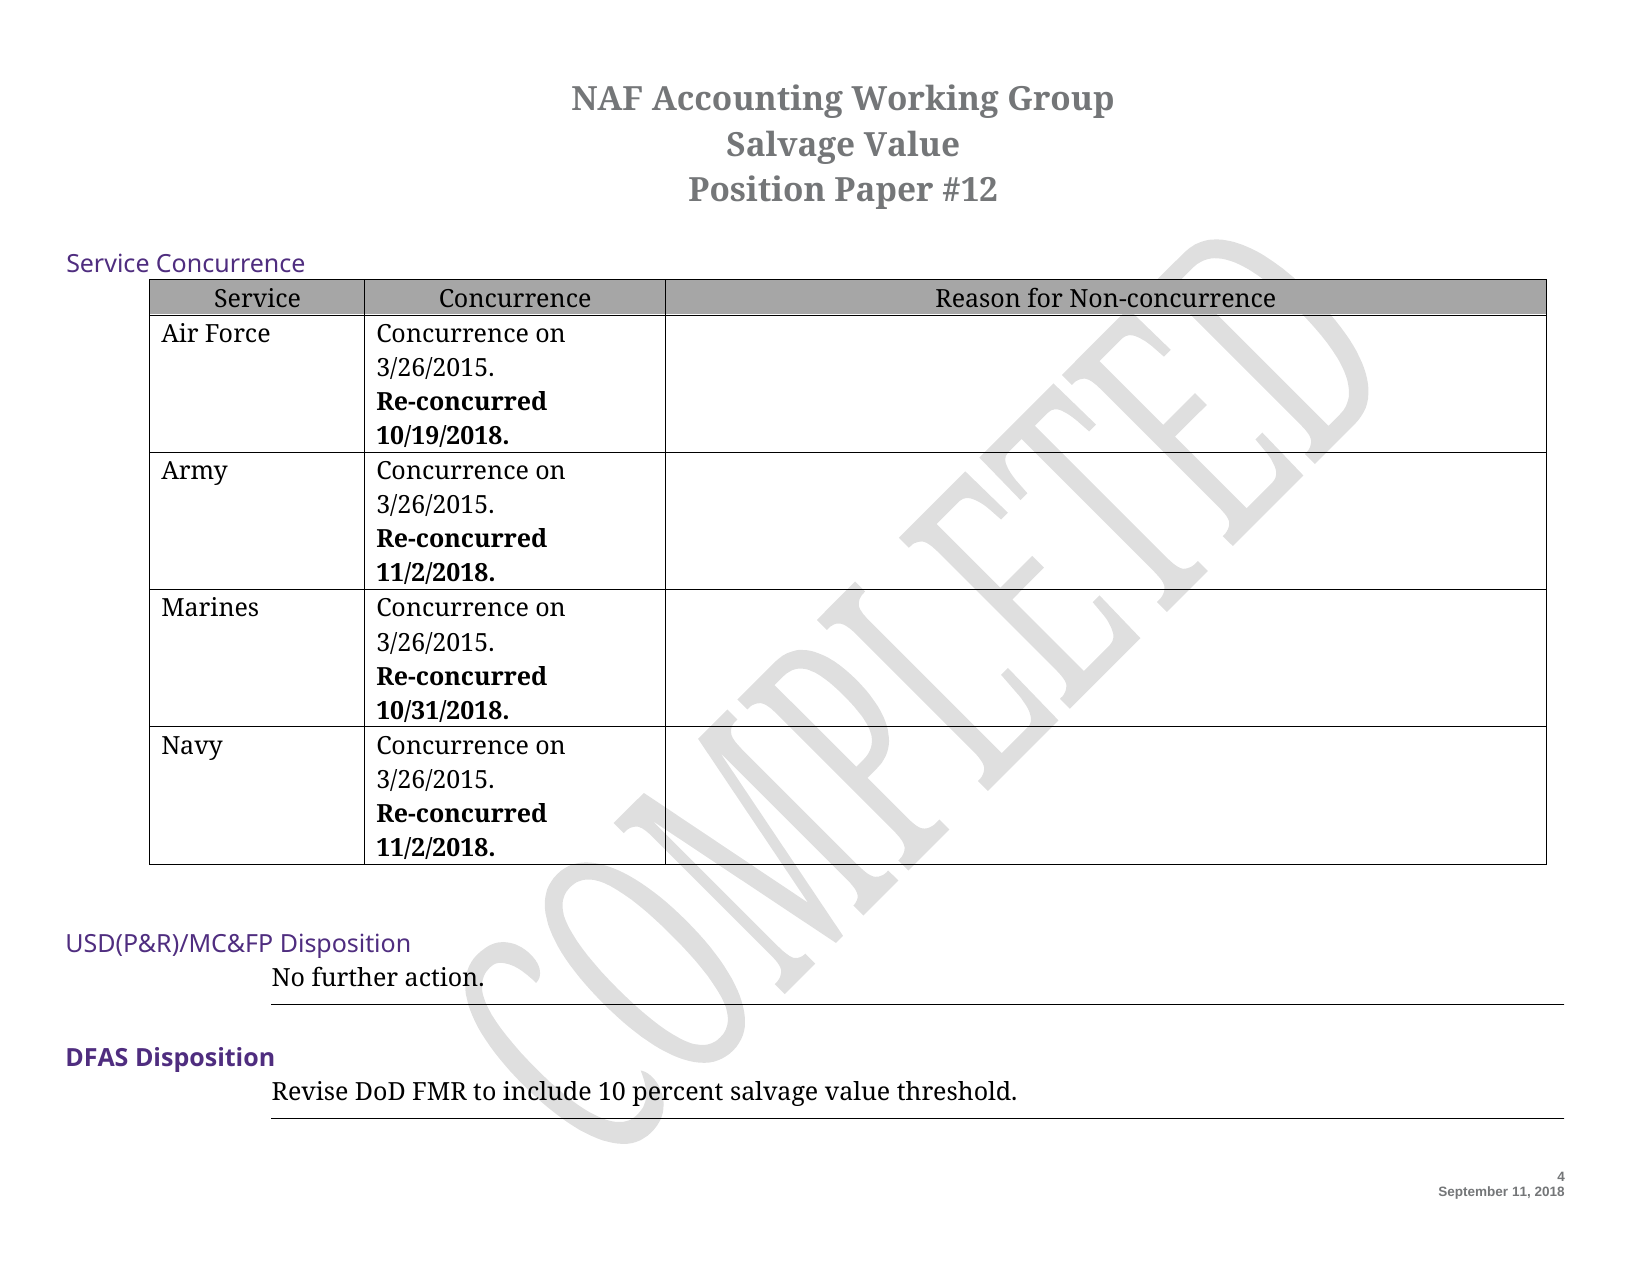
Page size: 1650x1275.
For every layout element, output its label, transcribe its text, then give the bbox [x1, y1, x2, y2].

text DFAS Disposition [65, 1039, 1564, 1073]
table_cell Concurrence on 3/26/2015. Re-concurred 10/19/2018. [365, 316, 665, 452]
table_cell [666, 590, 1546, 726]
table_cell Concurrence on 3/26/2015. Re-concurred 11/2/2018. [365, 727, 665, 864]
table_cell Concurrence on 3/26/2015. Re-concurred 10/31/2018. [365, 590, 665, 726]
table_header Service [150, 280, 364, 314]
table_cell [666, 727, 1546, 864]
table_cell [666, 316, 1546, 452]
table_cell Army [150, 453, 364, 589]
table_cell Marines [150, 590, 364, 726]
table_cell [666, 453, 1546, 589]
table_cell Concurrence on 3/26/2015. Re-concurred 11/2/2018. [365, 453, 665, 589]
table_cell Navy [150, 727, 364, 864]
table_header Reason for Non-concurrence [666, 280, 1546, 314]
title No further action. [271, 959, 1564, 1004]
title Revise DoD FMR to include 10 percent salvage value threshold. [271, 1073, 1564, 1118]
subtitle USD(P&R)/MC&FP Disposition [46, 926, 1564, 959]
subtitle Service Concurrence [46, 245, 1564, 279]
table_header Concurrence [365, 280, 665, 314]
table_cell Air Force [150, 316, 364, 452]
